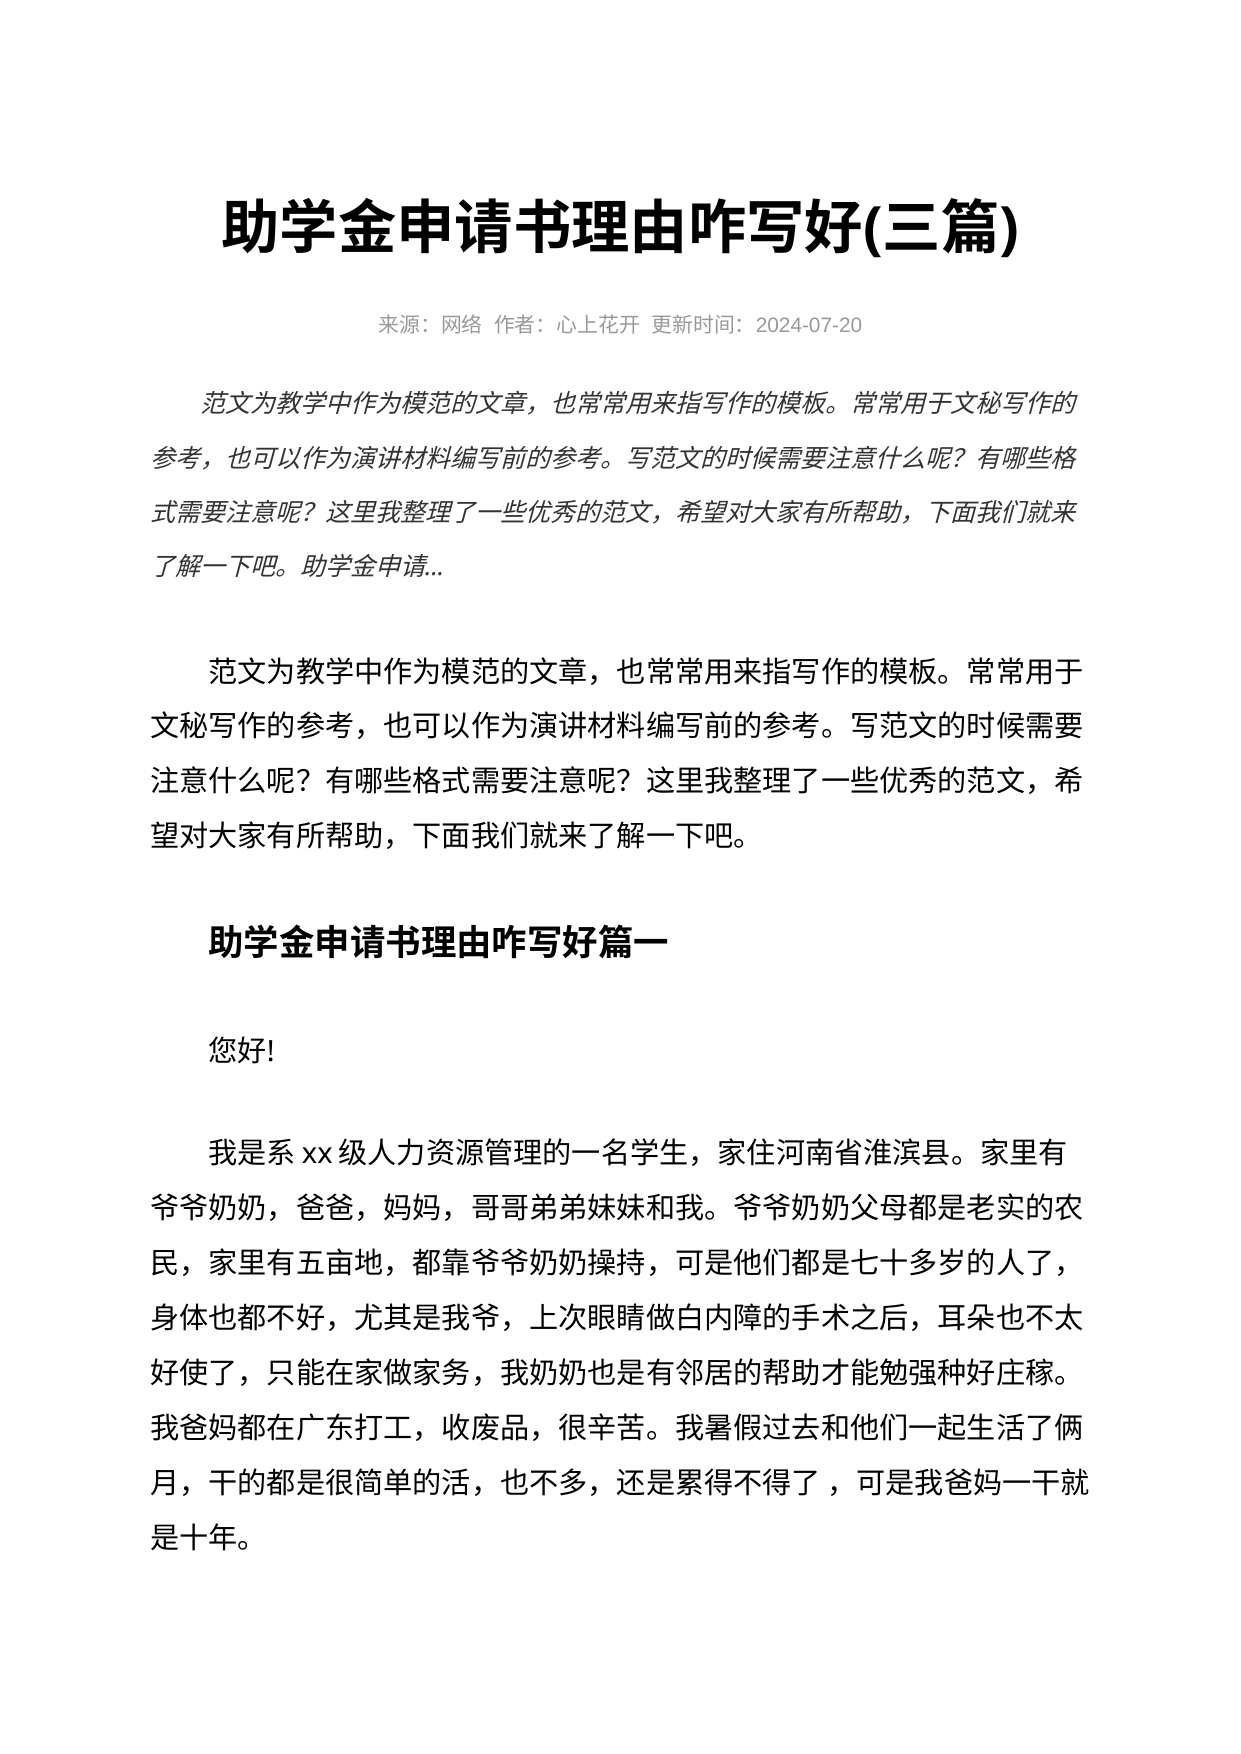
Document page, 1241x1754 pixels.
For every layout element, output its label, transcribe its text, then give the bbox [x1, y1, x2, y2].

text 助学金申请书理由咋写好篇一 [150, 914, 1090, 966]
text 您好! [150, 1028, 1090, 1070]
text 来源：网络 作者：心上花开 更新时间：2024-07-20 [150, 313, 1090, 337]
text 我是系xx级人力资源管理的一名学生，家住河南省淮滨县。家里有爷爷奶奶，爸爸，妈妈，哥哥弟弟妹妹和我。爷爷奶奶父母都是老实的农民，家里有五亩地，都靠爷爷奶奶操持，可是他们都是七十多岁的人了，身体也都不好，尤其是我爷，上次眼睛做白内障的手术之后，耳朵也不太好使了，只能在家做家务，我奶奶也是有邻居的帮助才能勉强种好庄稼。我爸妈都在广东打工，收废品，很辛苦。我暑假过去和他们一起生活了俩月，干的都是很简单的活，也不多，还是累得不得了 ，可是我爸妈一干就是十年。 [150, 1130, 1090, 1557]
text 范文为教学中作为模范的文章，也常常用来指写作的模板。常常用于文秘写作的参考，也可以作为演讲材料编写前的参考。写范文的时候需要注意什么呢？有哪些格式需要注意呢？这里我整理了一些优秀的范文，希望对大家有所帮助，下面我们就来了解一下吧。 [150, 648, 1090, 855]
subtitle 助学金申请书理由咋写好(三篇) [150, 181, 1090, 266]
text 范文为教学中作为模范的文章，也常常用来指写作的模板。常常用于文秘写作的参考，也可以作为演讲材料编写前的参考。写范文的时候需要注意什么呢？有哪些格式需要注意呢？这里我整理了一些优秀的范文，希望对大家有所帮助，下面我们就来了解一下吧。助学金申请... [150, 384, 1090, 583]
